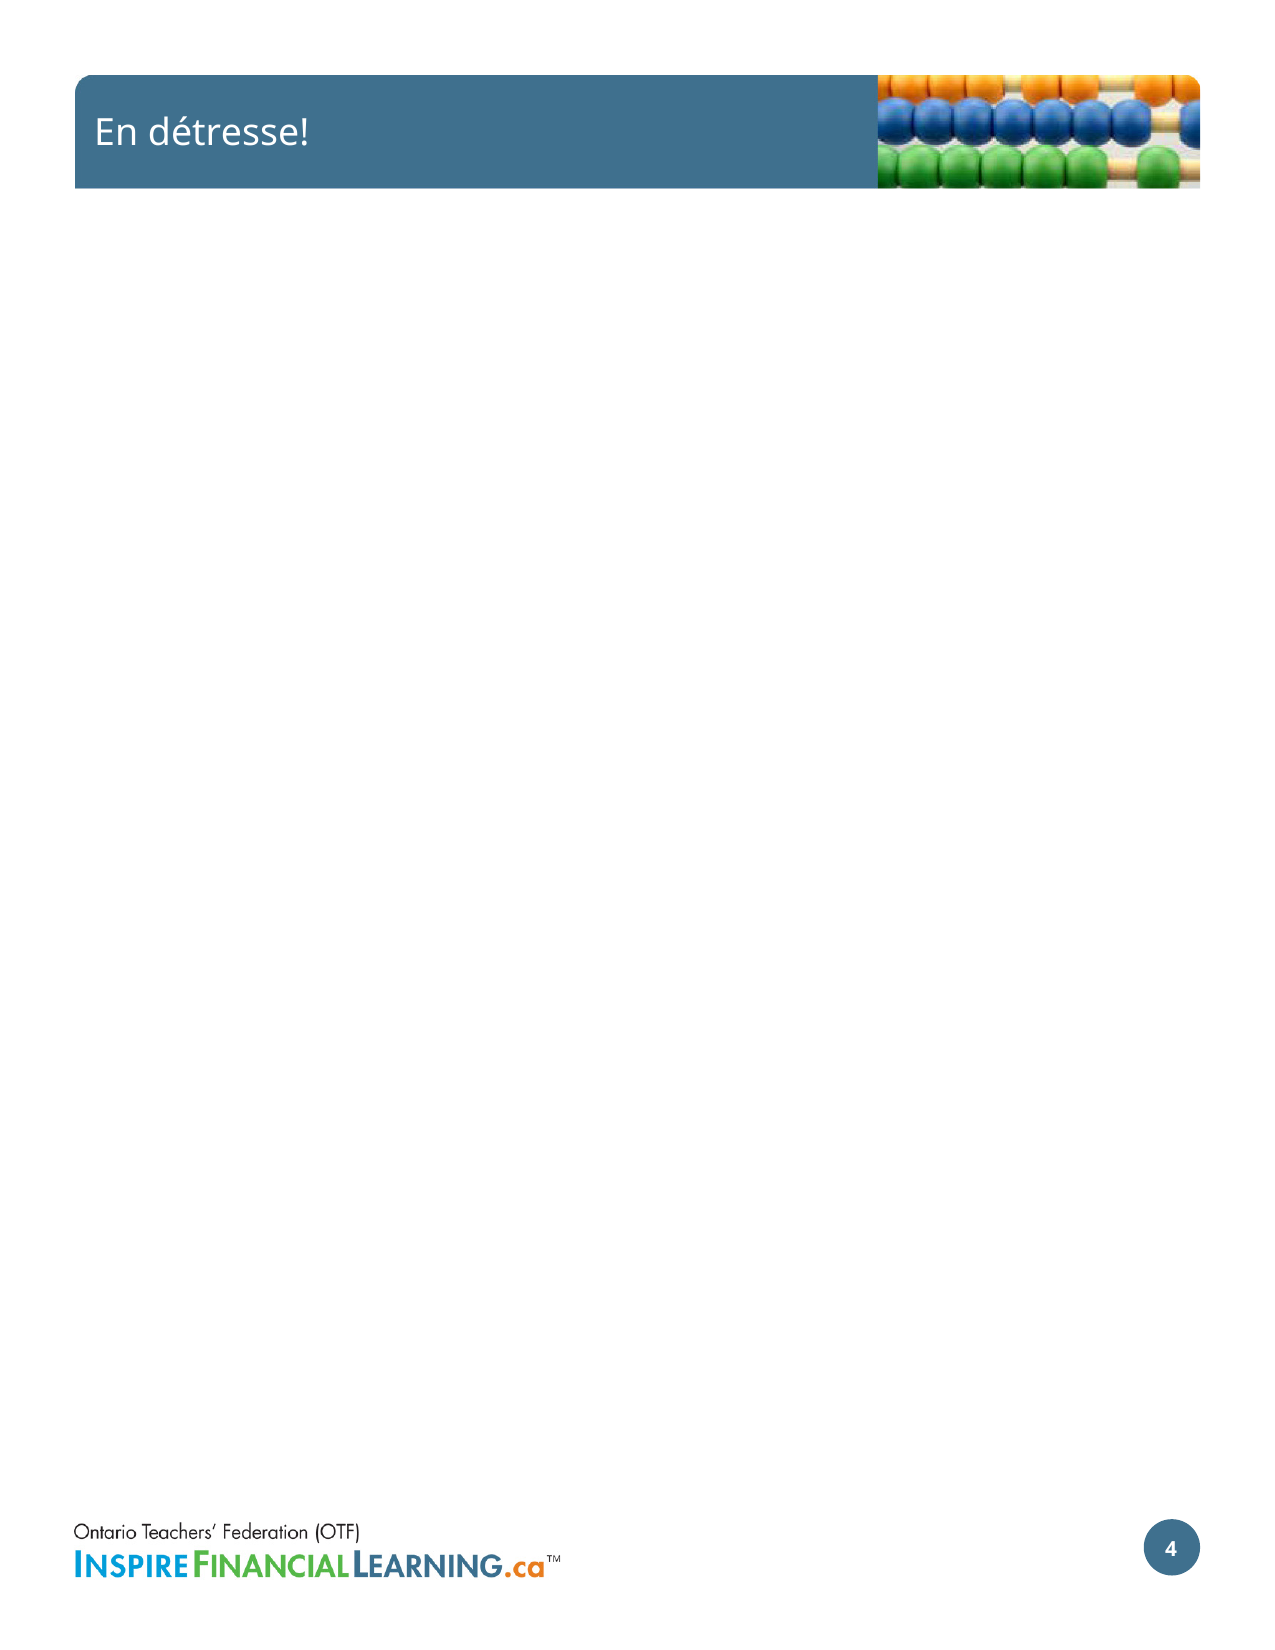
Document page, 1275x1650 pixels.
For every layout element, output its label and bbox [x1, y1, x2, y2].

picture [75, 75, 1200, 189]
picture [73, 1521, 561, 1586]
